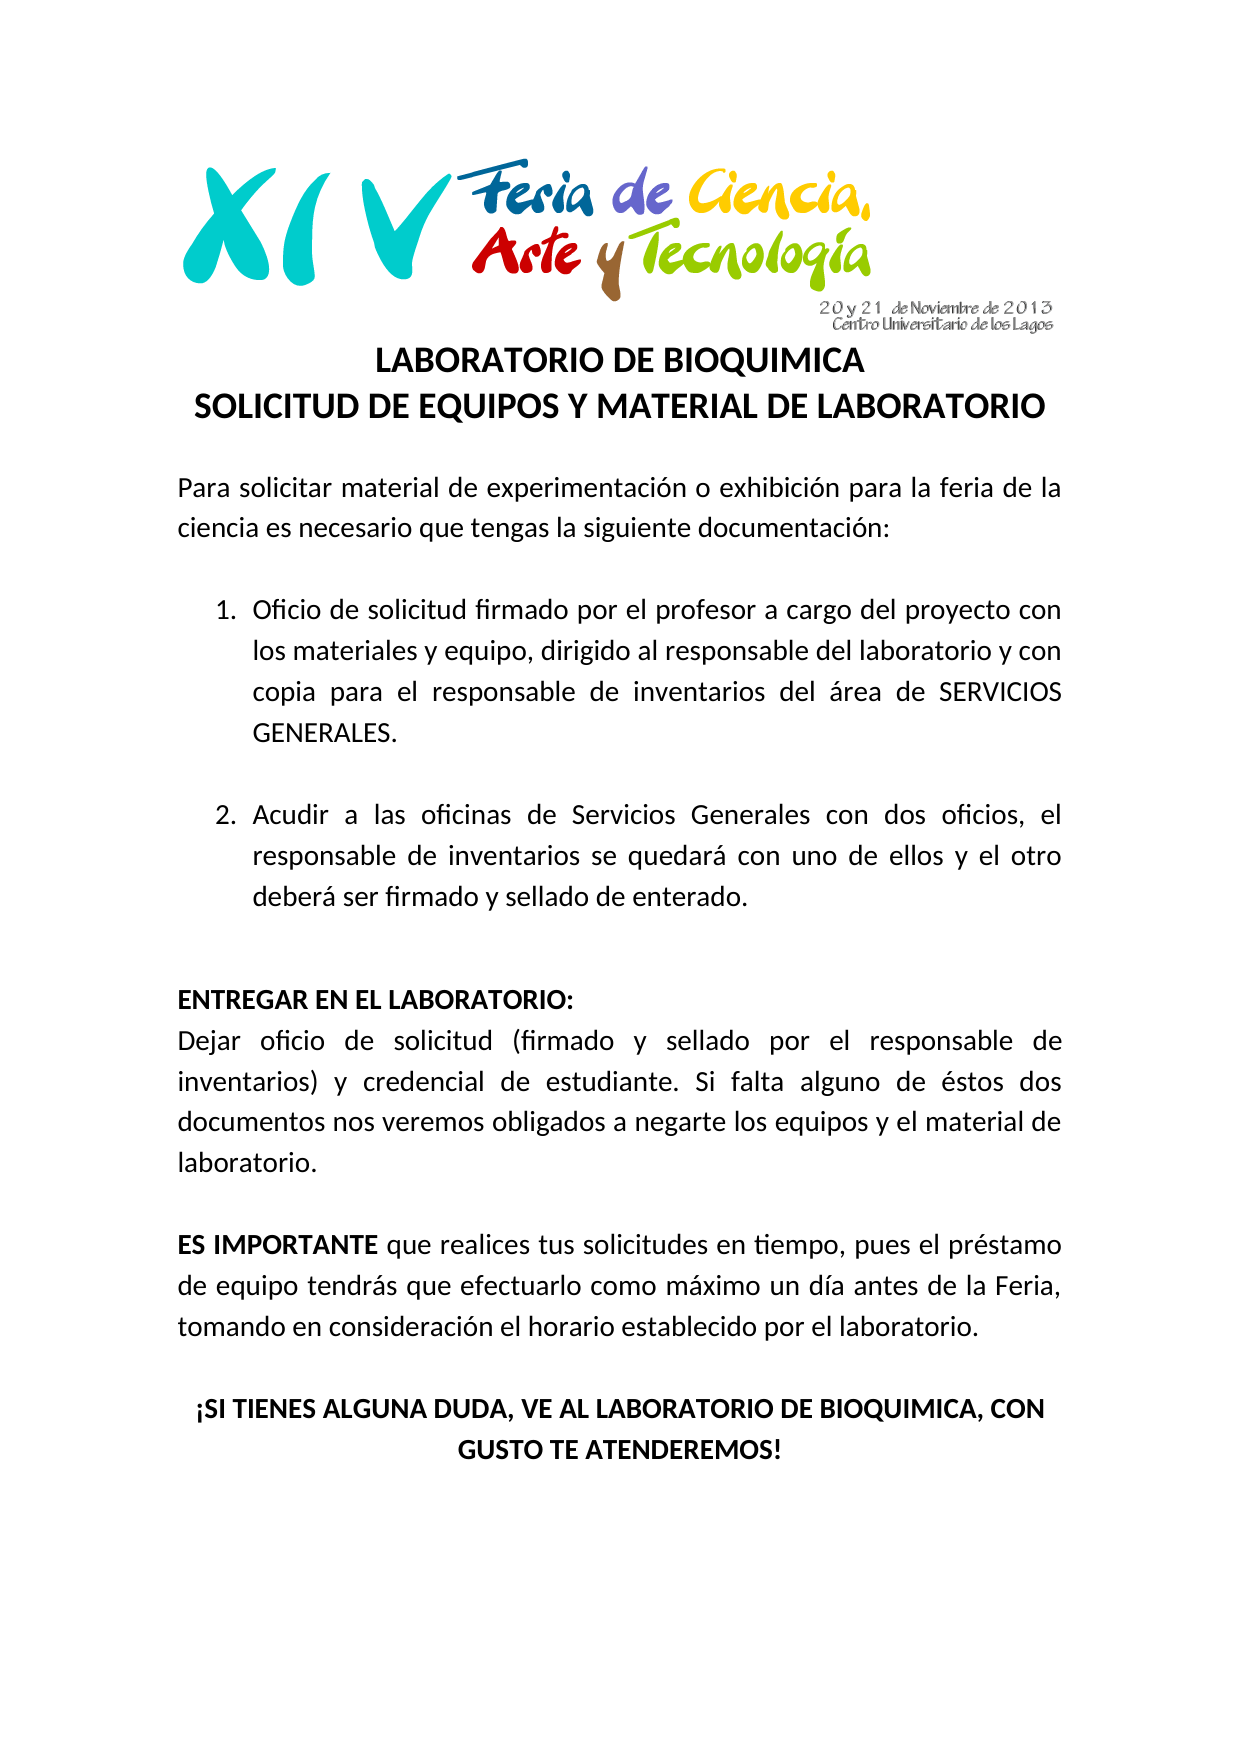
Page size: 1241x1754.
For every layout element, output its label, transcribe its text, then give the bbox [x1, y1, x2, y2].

text ¡SI TIENES ALGUNA DUDA, VE AL LABORATORIO DE BIOQUIMICA, CON GUSTO TE ATENDEREMOS! [177, 1390, 1063, 1467]
list Acudir a las oficinas de Servicios Generales con dos oficios, el responsable de inventarios se quedará con uno de ellos y el otro deberá ser firmado y sellado de enterado. [215, 796, 1063, 914]
text ES IMPORTANTE que realices tus solicitudes en tiempo, pues el préstamo de equipo tendrás que efectuarlo como máximo un día antes de la Feria, tomando en consideración el horario establecido por el laboratorio. [177, 1226, 1063, 1344]
list Oficio de solicitud firmado por el profesor a cargo del proyecto con los materiales y equipo, dirigido al responsable del laboratorio y con copia para el responsable de inventarios del área de SERVICIOS GENERALES. [215, 591, 1063, 750]
text Dejar oficio de solicitud (firmado y sellado por el responsable de inventarios) y credencial de estudiante. Si falta alguno de éstos dos documentos nos veremos obligados a negarte los equipos y el material de laboratorio. [177, 1022, 1063, 1180]
picture [177, 147, 1063, 337]
text Para solicitar material de experimentación o exhibición para la feria de la ciencia es necesario que tengas la siguiente documentación: [177, 469, 1063, 545]
text ENTREGAR EN EL LABORATORIO: [177, 981, 1063, 1016]
text LABORATORIO DE BIOQUIMICA [177, 337, 1063, 382]
text SOLICITUD DE EQUIPOS Y MATERIAL DE LABORATORIO [177, 382, 1063, 428]
